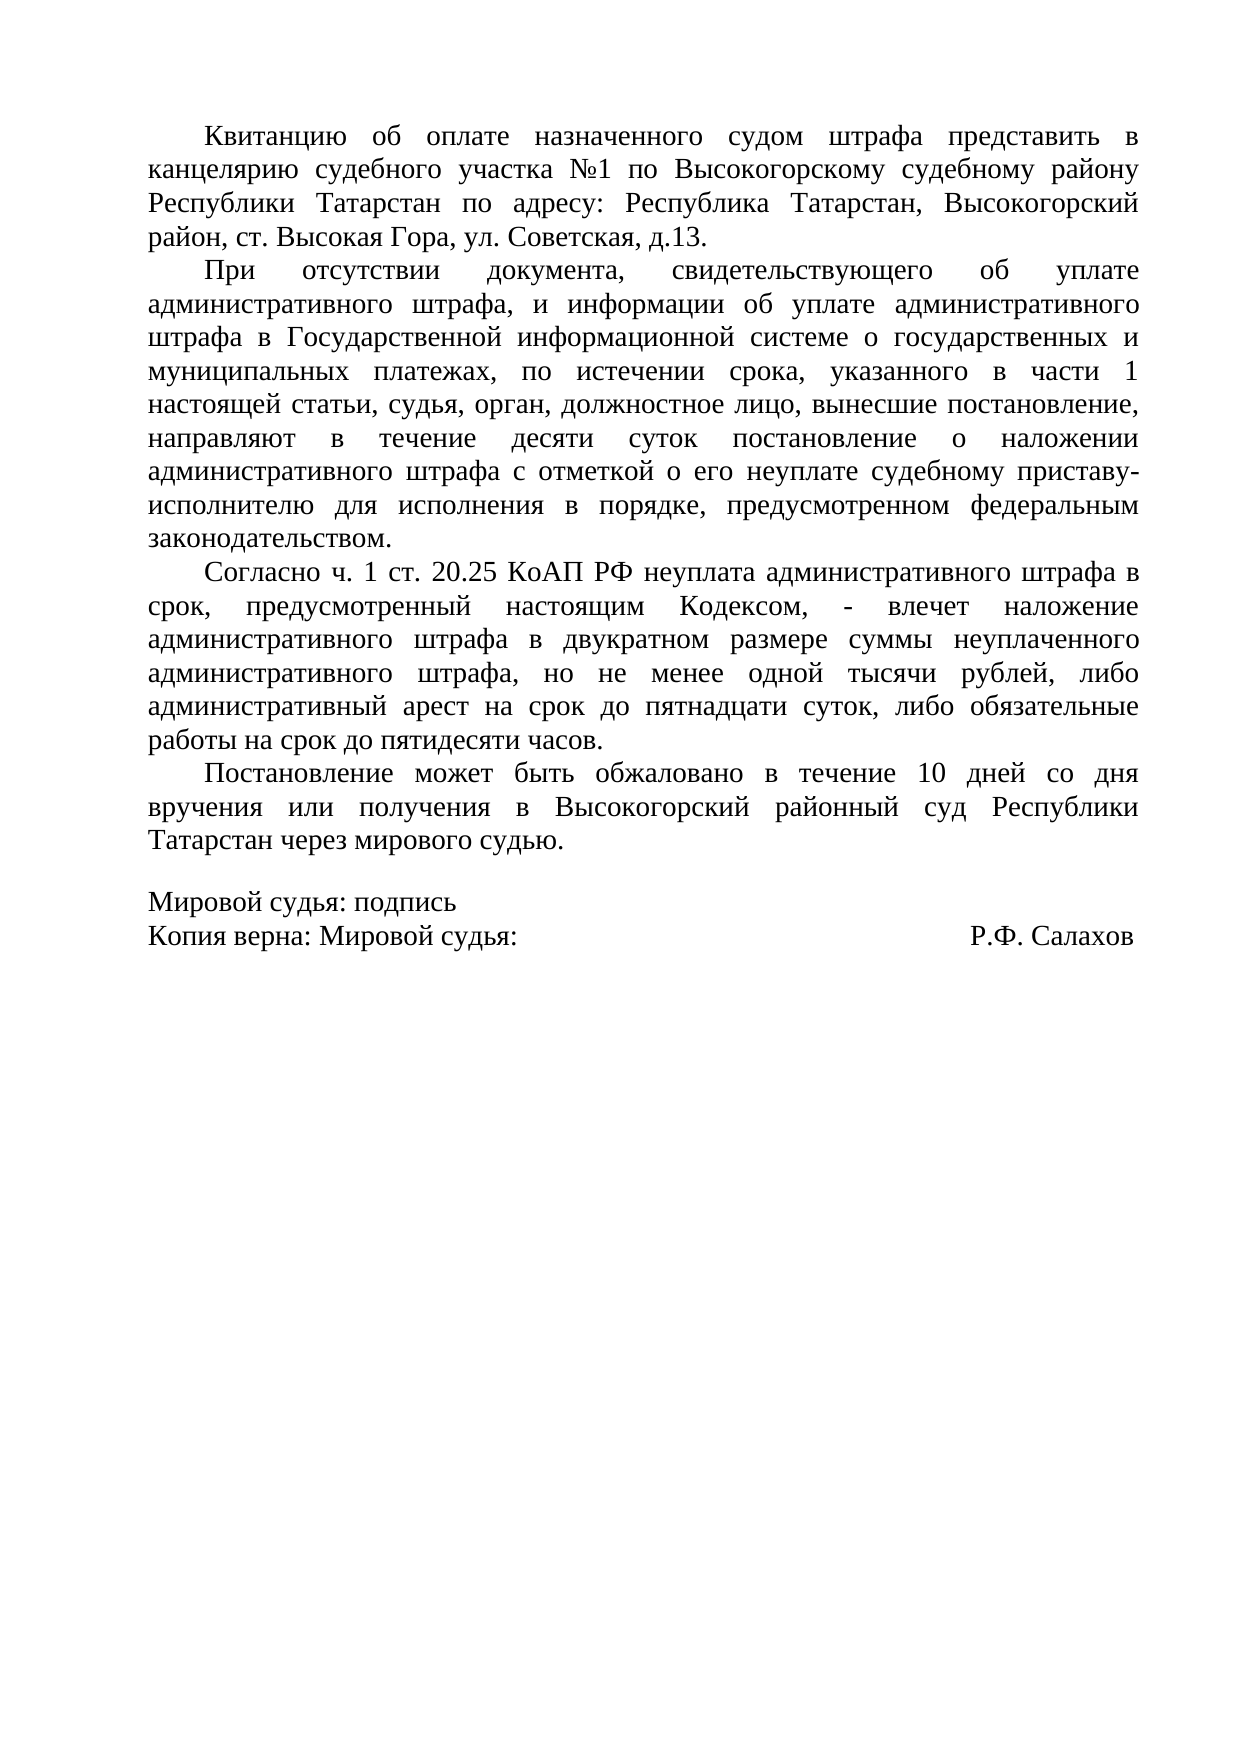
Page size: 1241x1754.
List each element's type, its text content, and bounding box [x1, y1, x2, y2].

text Постановление может быть обжаловано в течение 10 дней со дня вручения или получения в Высокогорский районный суд Республики Татарстан через мирового судью. [148, 755, 1140, 856]
text Согласно ч. 1 ст. 20.25 КоАП РФ неуплата административного штрафа в срок, предусмотренный настоящим Кодексом, - влечет наложение административного штрафа в двукратном размере суммы неуплаченного административного штрафа, но не менее одной тысячи рублей, либо административный арест на срок до пятнадцати суток, либо обязательные работы на срок до пятидесяти часов. [148, 554, 1140, 755]
text При отсутствии документа, свидетельствующего об уплате административного штрафа, и информации об уплате административного штрафа в Государственной информационной системе о государственных и муниципальных платежах, по истечении срока, указанного в части 1 настоящей статьи, судья, орган, должностное лицо, вынесшие постановление, направляют в течение десяти суток постановление о наложении административного штрафа с отметкой о его неуплате судебному приставу-исполнителю для исполнения в порядке, предусмотренном федеральным законодательством. [148, 252, 1140, 554]
text Копия верна: Мировой судья: Р.Ф. Салахов [148, 918, 1140, 951]
text Квитанцию об оплате назначенного судом штрафа представить в канцелярию судебного участка №1 по Высокогорскому судебному району Республики Татарстан по адресу: Республика Татарстан, Высокогорский район, ст. Высокая Гора, ул. Советская, д.13. [148, 118, 1140, 252]
text Мировой судья: подпись [148, 884, 1140, 918]
